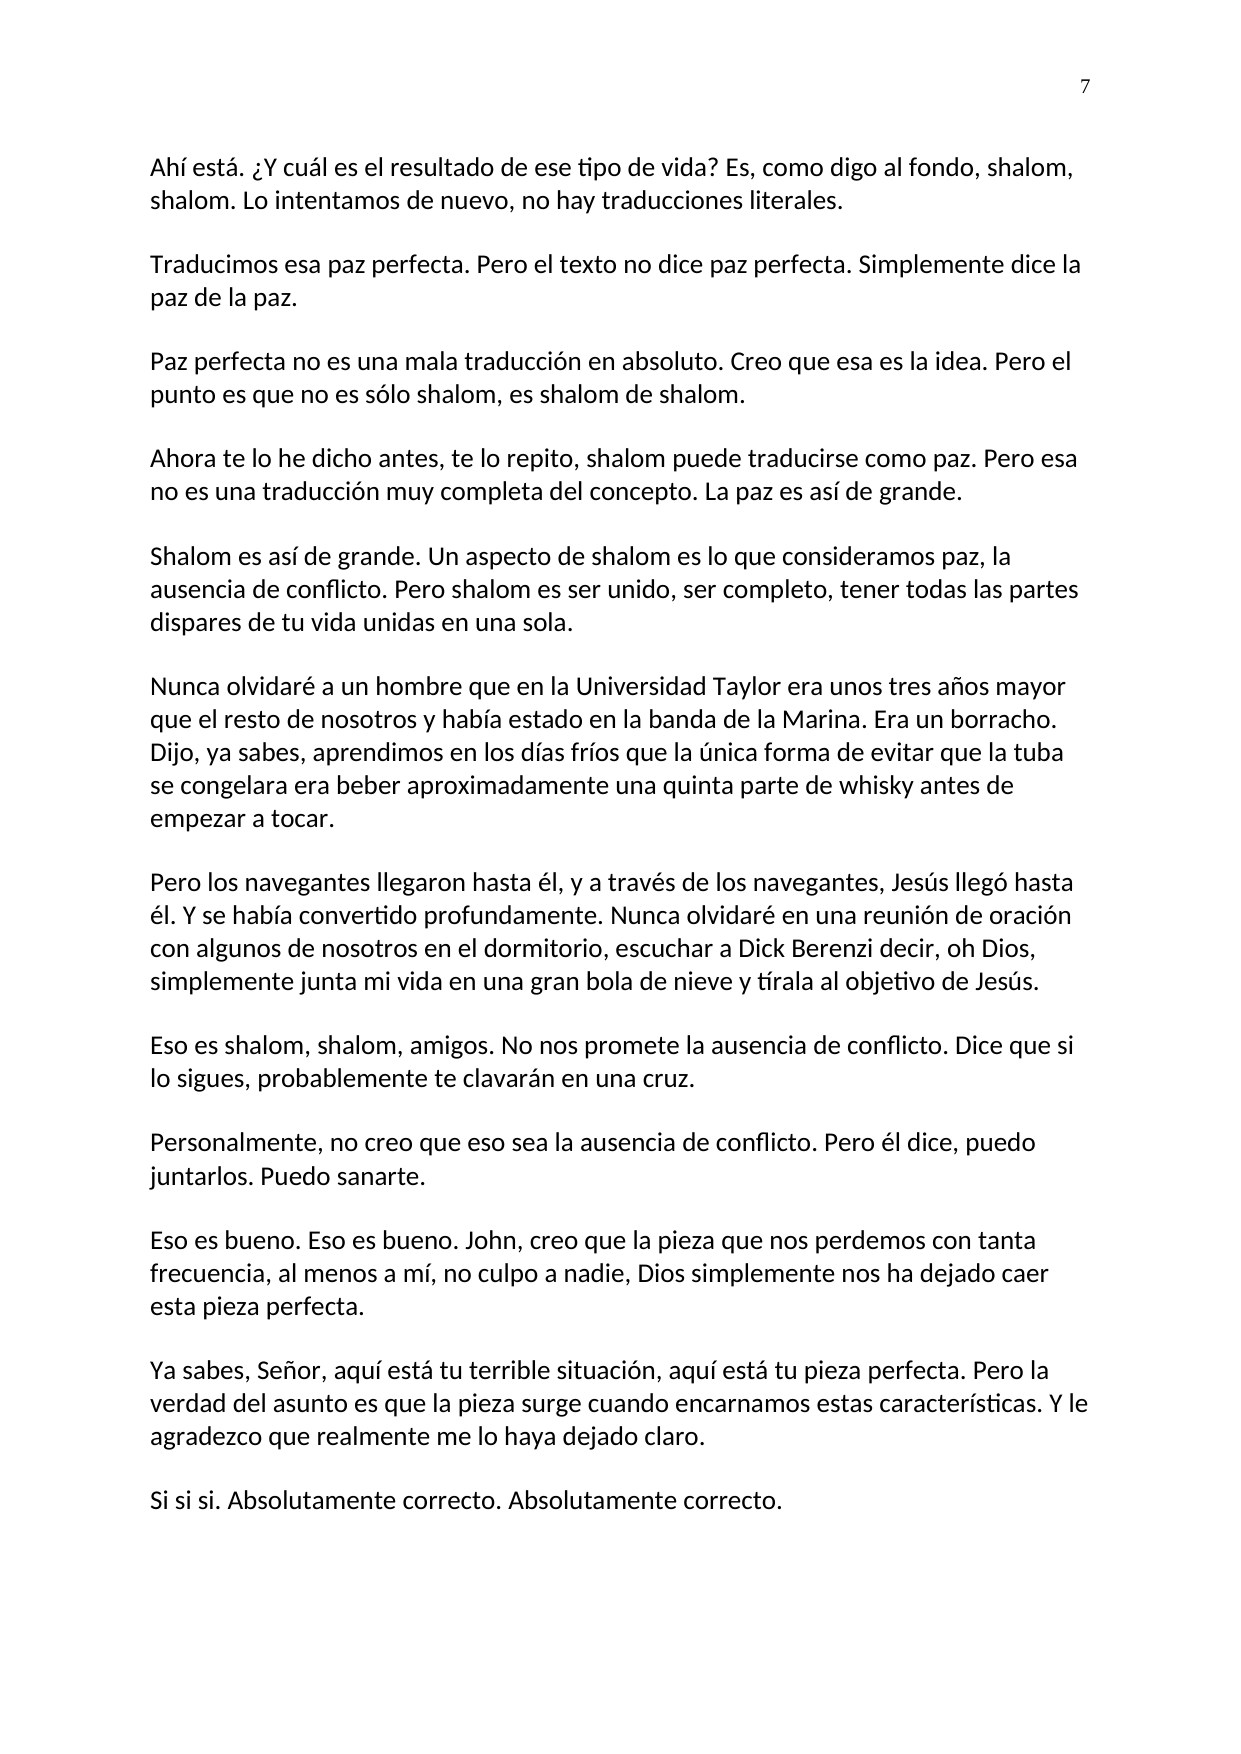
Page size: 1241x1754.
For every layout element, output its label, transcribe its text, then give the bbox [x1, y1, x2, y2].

text Ya sabes, Señor, aquí está tu terrible situación, aquí está tu pieza perfecta. Pero la verdad del asunto es que la pieza surge cuando encarnamos estas características. Y le agradezco que realmente me lo haya dejado claro. [150, 1353, 1090, 1452]
text Shalom es así de grande. Un aspecto de shalom es lo que consideramos paz, la ausencia de conflicto. Pero shalom es ser unido, ser completo, tener todas las partes dispares de tu vida unidas en una sola. [150, 539, 1090, 638]
text Personalmente, no creo que eso sea la ausencia de conflicto. Pero él dice, puedo juntarlos. Puedo sanarte. [150, 1126, 1090, 1192]
text Ahora te lo he dicho antes, te lo repito, shalom puede traducirse como paz. Pero esa no es una traducción muy completa del concepto. La paz es así de grande. [150, 442, 1090, 508]
text Si si si. Absolutamente correcto. Absolutamente correcto. [150, 1483, 1090, 1516]
text Nunca olvidaré a un hombre que en la Universidad Taylor era unos tres años mayor que el resto de nosotros y había estado en la banda de la Marina. Era un borracho. Dijo, ya sabes, aprendimos en los días fríos que la única forma de evitar que la tuba se congelara era beber aproximadamente una quinta parte de whisky antes de empezar a tocar. [150, 669, 1090, 834]
text Eso es bueno. Eso es bueno. John, creo que la pieza que nos perdemos con tanta frecuencia, al menos a mí, no culpo a nadie, Dios simplemente nos ha dejado caer esta pieza perfecta. [150, 1223, 1090, 1322]
text Ahí está. ¿Y cuál es el resultado de ese tipo de vida? Es, como digo al fondo, shalom, shalom. Lo intentamos de nuevo, no hay traducciones literales. [150, 150, 1090, 216]
text Traducimos esa paz perfecta. Pero el texto no dice paz perfecta. Simplemente dice la paz de la paz. [150, 247, 1090, 313]
text Eso es shalom, shalom, amigos. No nos promete la ausencia de conflicto. Dice que si lo sigues, probablemente te clavarán en una cruz. [150, 1028, 1090, 1094]
text Paz perfecta no es una mala traducción en absoluto. Creo que esa es la idea. Pero el punto es que no es sólo shalom, es shalom de shalom. [150, 344, 1090, 410]
text Pero los navegantes llegaron hasta él, y a través de los navegantes, Jesús llegó hasta él. Y se había convertido profundamente. Nunca olvidaré en una reunión de oración con algunos de nosotros en el dormitorio, escuchar a Dick Berenzi decir, oh Dios, simplemente junta mi vida en una gran bola de nieve y tírala al objetivo de Jesús. [150, 865, 1090, 997]
